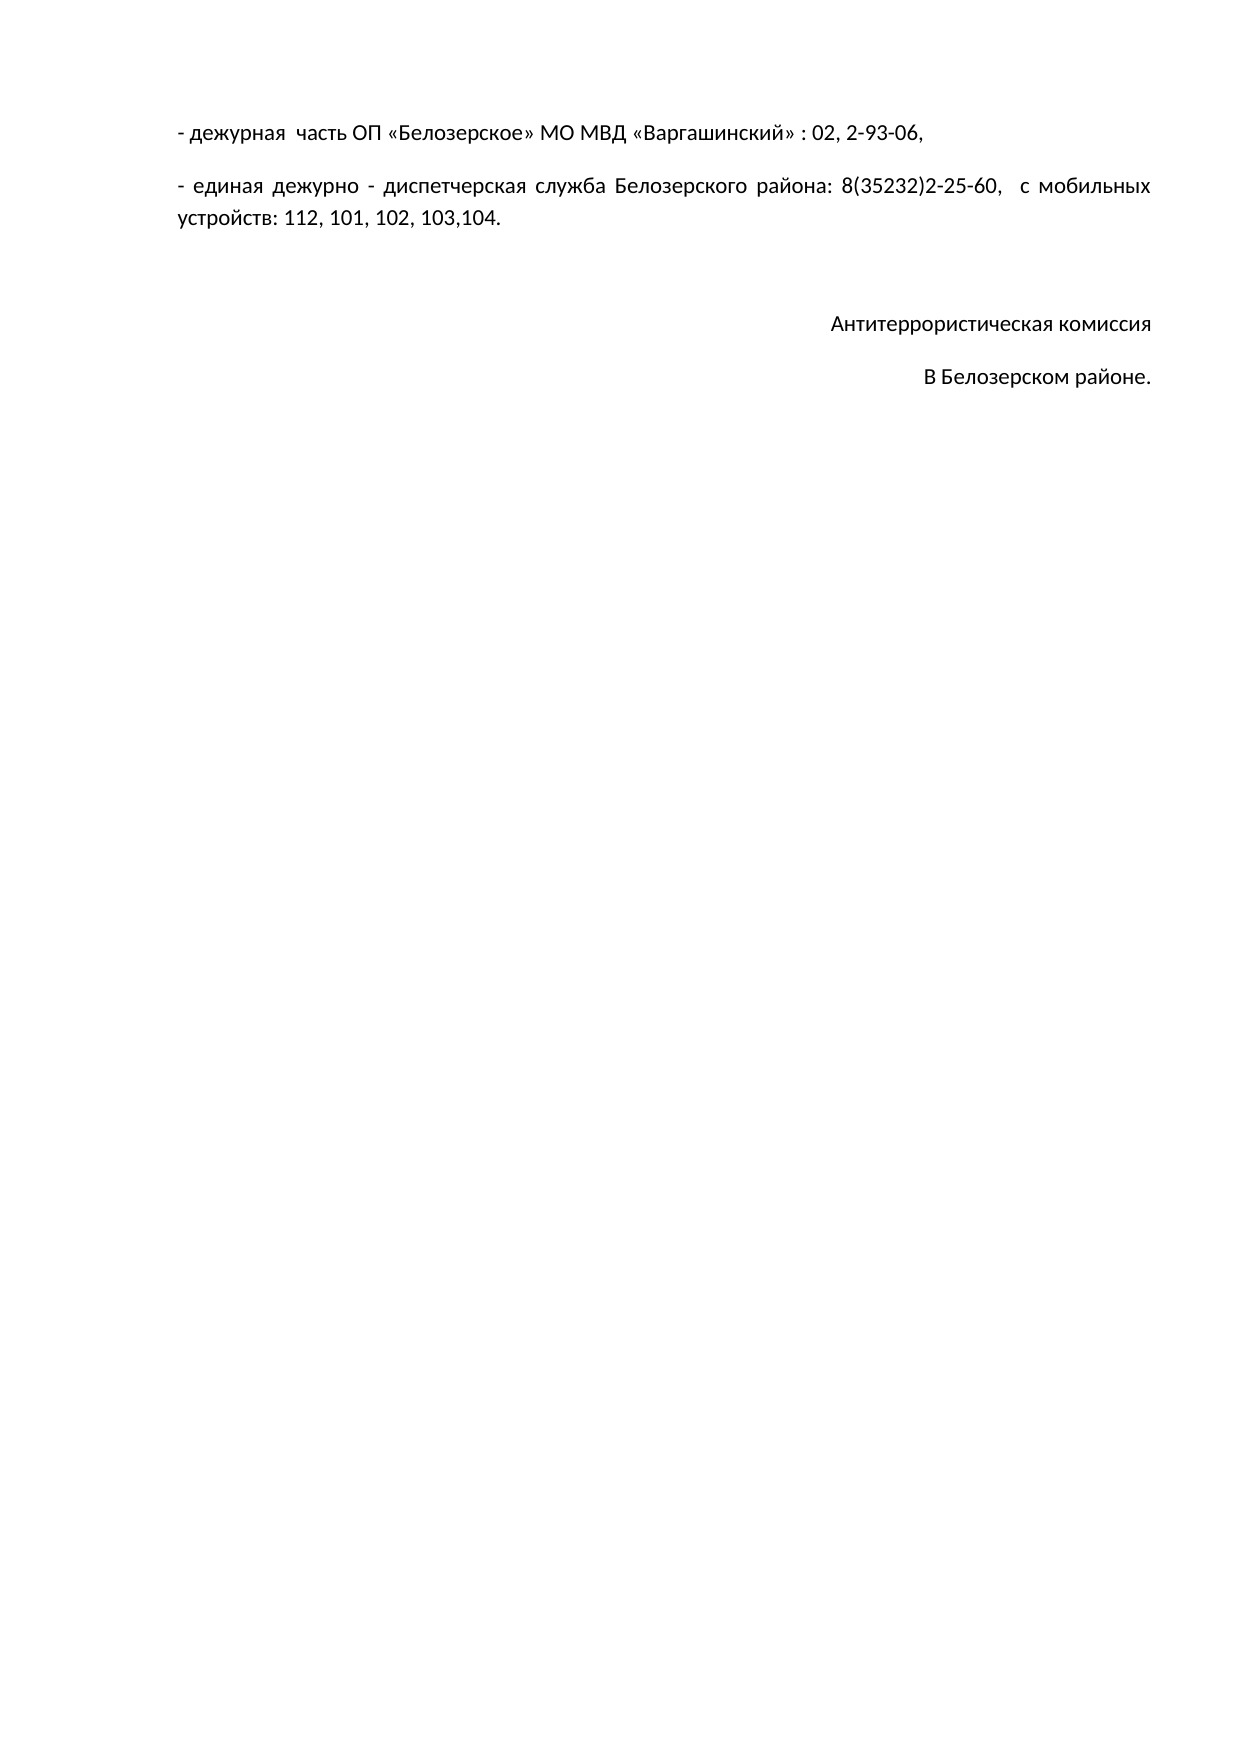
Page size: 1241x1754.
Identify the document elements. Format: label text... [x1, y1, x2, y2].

text Антитеррористическая комиссия [177, 309, 1152, 337]
text - единая дежурно - диспетчерская служба Белозерского района: 8(35232)2-25-60, с мобильных устройств: 112, 101, 102, 103,104. [177, 171, 1152, 231]
text В Белозерском районе. [177, 362, 1152, 390]
text - дежурная часть ОП «Белозерское» МО МВД «Варгашинский» : 02, 2-93-06, [177, 118, 1152, 146]
